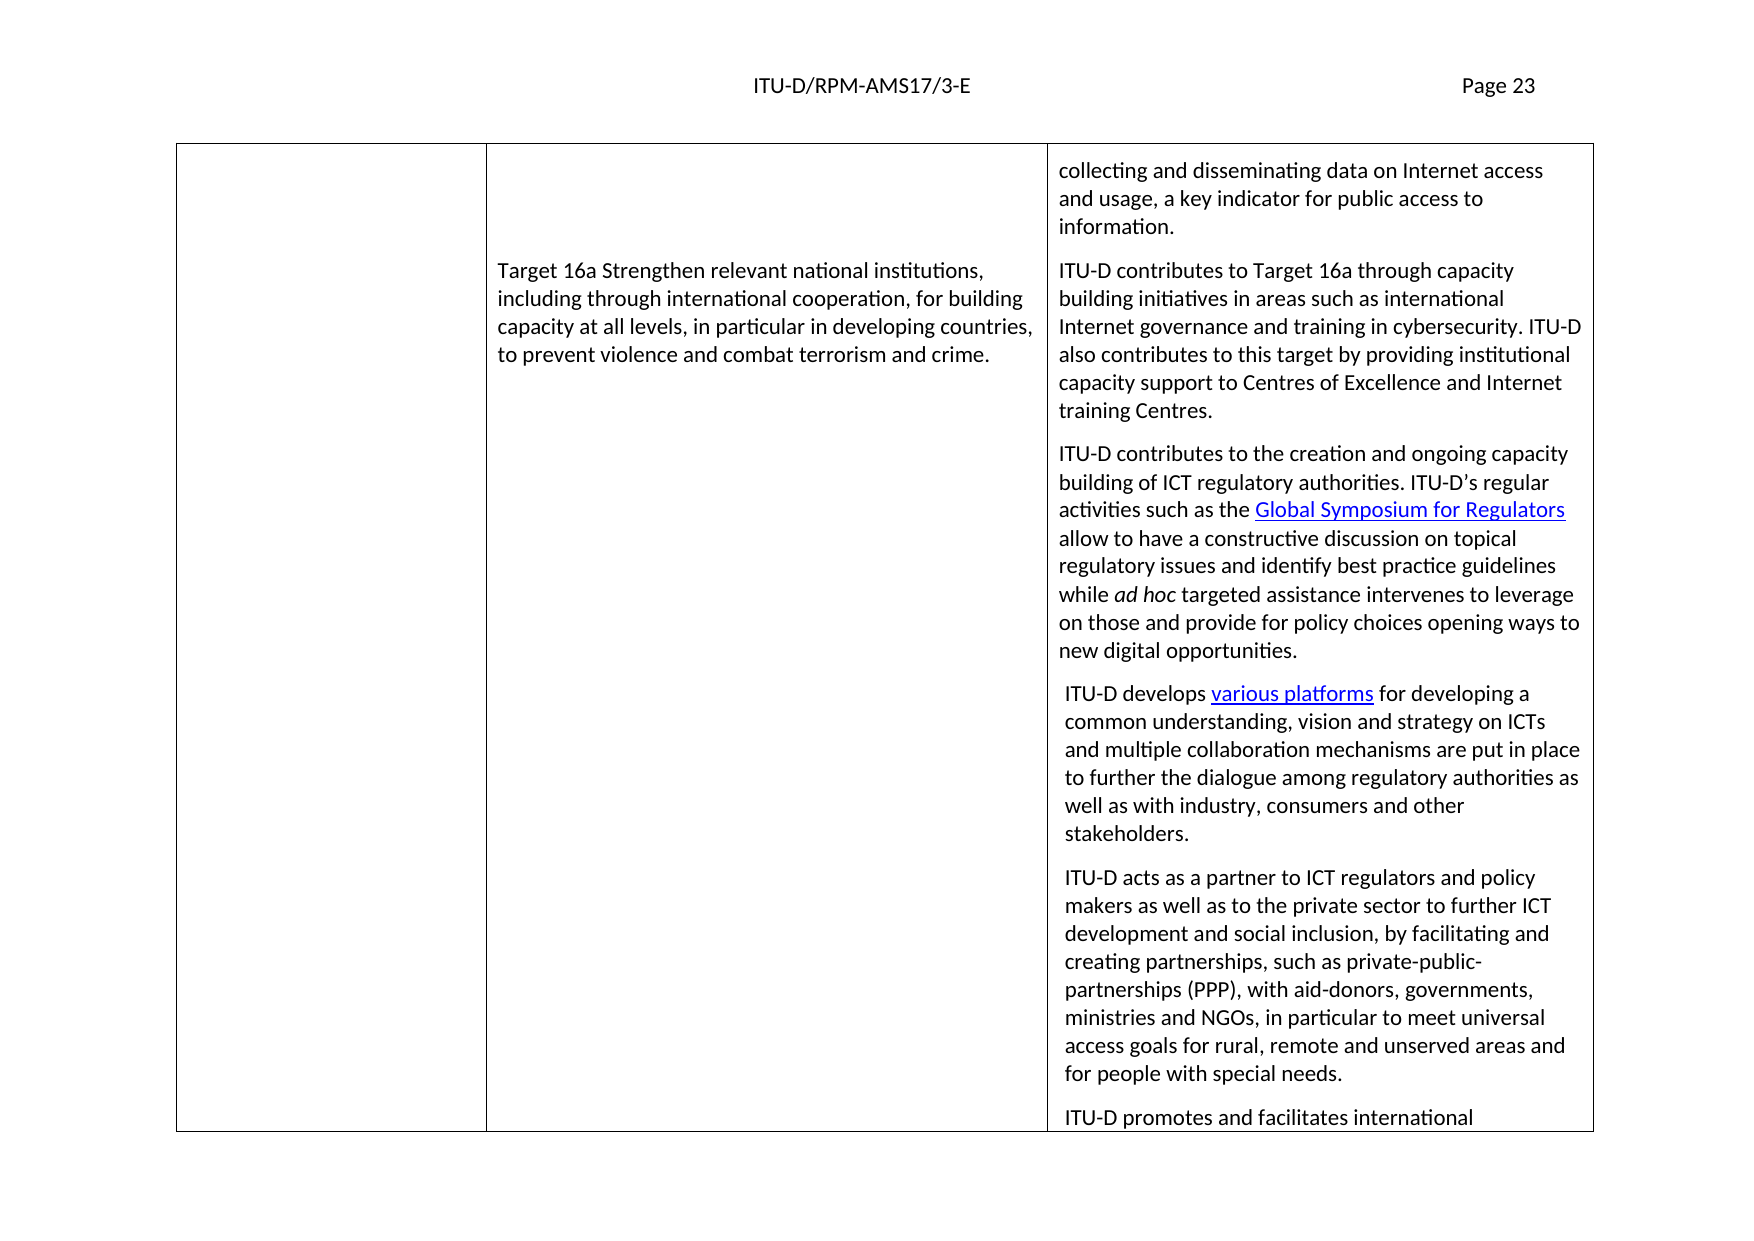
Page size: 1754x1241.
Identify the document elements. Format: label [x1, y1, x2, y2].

table_cell [487, 144, 1047, 1131]
table_cell [1048, 144, 1593, 1131]
table_cell [177, 144, 486, 1131]
